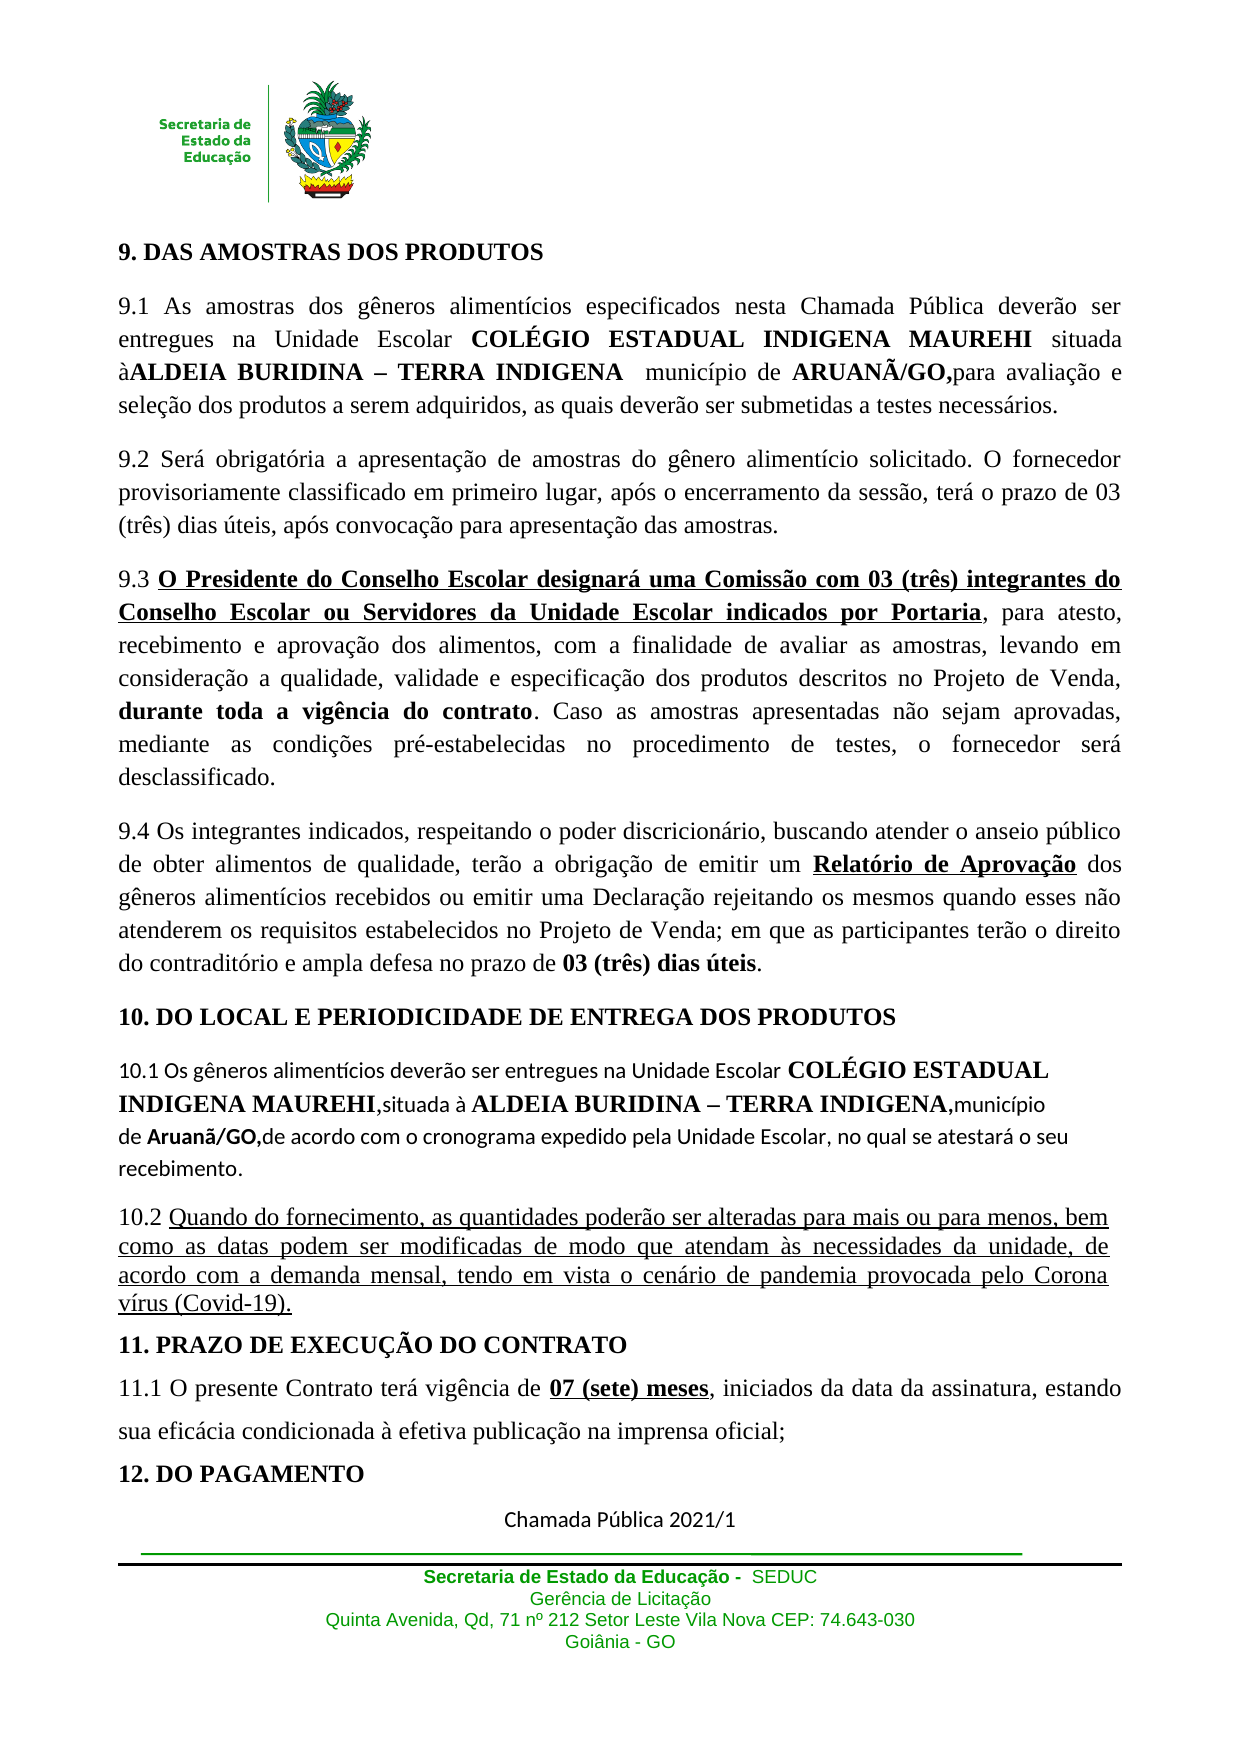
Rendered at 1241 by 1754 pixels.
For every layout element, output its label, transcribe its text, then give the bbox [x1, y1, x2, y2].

text 9.1 As amostras dos gêneros alimentícios especificados nesta Chamada Pública deverão ser entregues na Unidade Escolar COLÉGIO ESTADUAL INDIGENA MAUREHI situada àALDEIA BURIDINA – TERRA INDIGENA município de ARUANÃ/GO,para avaliação e seleção dos produtos a serem adquiridos, as quais deverão ser submetidas a testes necessários. [118, 291, 1122, 419]
text 12. DO PAGAMENTO [118, 1459, 1122, 1488]
text 10.1 Os gêneros alimentícios deverão ser entregues na Unidade Escolar COLÉGIO ESTADUAL INDIGENA MAUREHI,situada à ALDEIA BURIDINA – TERRA INDIGENA,município de Aruanã/GO,de acordo com o cronograma expedido pela Unidade Escolar, no qual se atestará o seu recebimento. [118, 1056, 1122, 1182]
text 10.2 Quando do fornecimento, as quantidades poderão ser alteradas para mais ou para menos, bem como as datas podem ser modificadas de modo que atendam às necessidades da unidade, de acordo com a demanda mensal, tendo em vista o cenário de pandemia provocada pelo Corona vírus (Covid-19). [118, 1202, 1110, 1256]
text 11. PRAZO DE EXECUÇÃO DO CONTRATO [118, 1330, 1122, 1358]
text 9.2 Será obrigatória a apresentação de amostras do gênero alimentício solicitado. O fornecedor provisoriamente classificado em primeiro lugar, após o encerramento da sessão, terá o prazo de 03 (três) dias úteis, após convocação para apresentação das amostras. [118, 444, 1122, 539]
text 11.1 O presente Contrato terá vigência de 07 (sete) meses, iniciados da data da assinatura, estando sua eficácia condicionada à efetiva publicação na imprensa oficial; [118, 1373, 1122, 1445]
text 9.3 O Presidente do Conselho Escolar designará uma Comissão com 03 (três) integrantes do Conselho Escolar ou Servidores da Unidade Escolar indicados por Portaria, para atesto, recebimento e aprovação dos alimentos, com a finalidade de avaliar as amostras, levando em consideração a qualidade, validade e especificação dos produtos descritos no Projeto de Venda, durante toda a vigência do contrato. Caso as amostras apresentadas não sejam aprovadas, mediante as condições pré-estabelecidas no procedimento de testes, o fornecedor será desclassificado. [118, 564, 1122, 791]
text 9. DAS AMOSTRAS DOS PRODUTOS [118, 237, 1028, 266]
picture [118, 73, 412, 210]
text 10.2 Quando do fornecimento, as quantidades poderão ser alteradas para mais ou para menos, bem como as datas podem ser modificadas de modo que atendam às necessidades da unidade, de acordo com a demanda mensal, tendo em vista o cenário de pandemia provocada pelo Corona vírus (Covid-19). [118, 1257, 1110, 1317]
text 9.4 Os integrantes indicados, respeitando o poder discricionário, buscando atender o anseio público de obter alimentos de qualidade, terão a obrigação de emitir um Relatório de Aprovação dos gêneros alimentícios recebidos ou emitir uma Declaração rejeitando os mesmos quando esses não atenderem os requisitos estabelecidos no Projeto de Venda; em que as participantes terão o direito do contraditório e ampla defesa no prazo de 03 (três) dias úteis. [118, 816, 1122, 977]
text 10. DO LOCAL E PERIODICIDADE DE ENTREGA DOS PRODUTOS [118, 1002, 1118, 1031]
